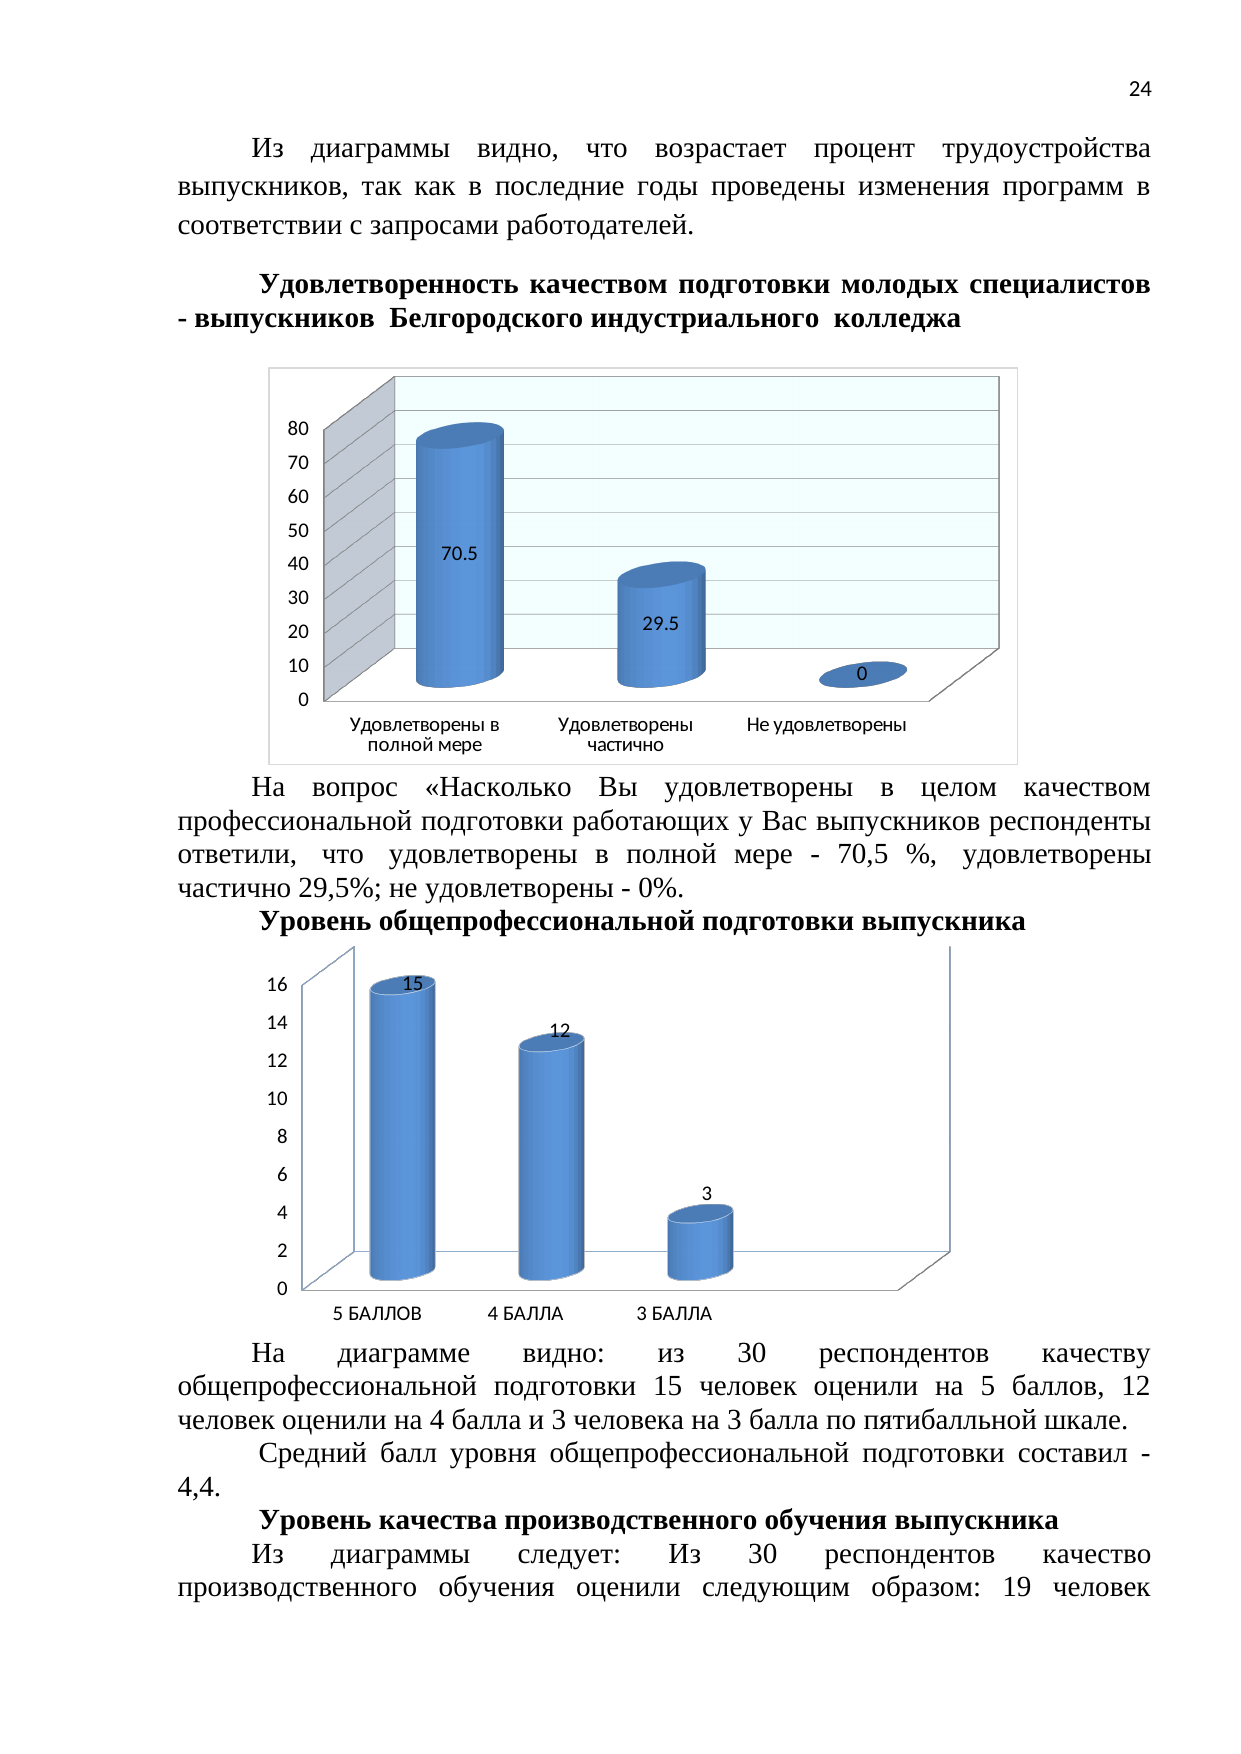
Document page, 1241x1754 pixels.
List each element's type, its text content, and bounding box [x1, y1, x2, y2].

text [177, 1536, 1152, 1603]
list Из диаграммы видно, что возрастает процент трудоустройства выпускников, так как в последние годы проведены изменения программ в соответствии с запросами работодателей. [177, 130, 1152, 240]
text Средний балл уровня общепрофессиональной подготовки составил -4,4. [177, 1435, 1152, 1502]
text На диаграмме видно: из 30 респондентов качеству общепрофессиональной подготовки 15 человек оценили на 5 баллов, 12 человек оценили на 4 балла и 3 человека на 3 балла по пятибалльной шкале. [177, 1335, 1152, 1435]
text Уровень общепрофессиональной подготовки выпускника [177, 903, 1152, 937]
text Удовлетворенность качеством подготовки молодых специалистов - выпускников Белгородского индустриального колледжа [177, 266, 1152, 333]
text На вопрос «Насколько Вы удовлетворены в целом качеством профессиональной подготовки работающих у Вас выпускников респонденты ответили, что удовлетворены в полной мере - 70,5 %, удовлетворены частично 29,5%; не удовлетворены - 0%. [177, 769, 1152, 903]
text Уровень качества производственного обучения выпускника [177, 1502, 1152, 1536]
